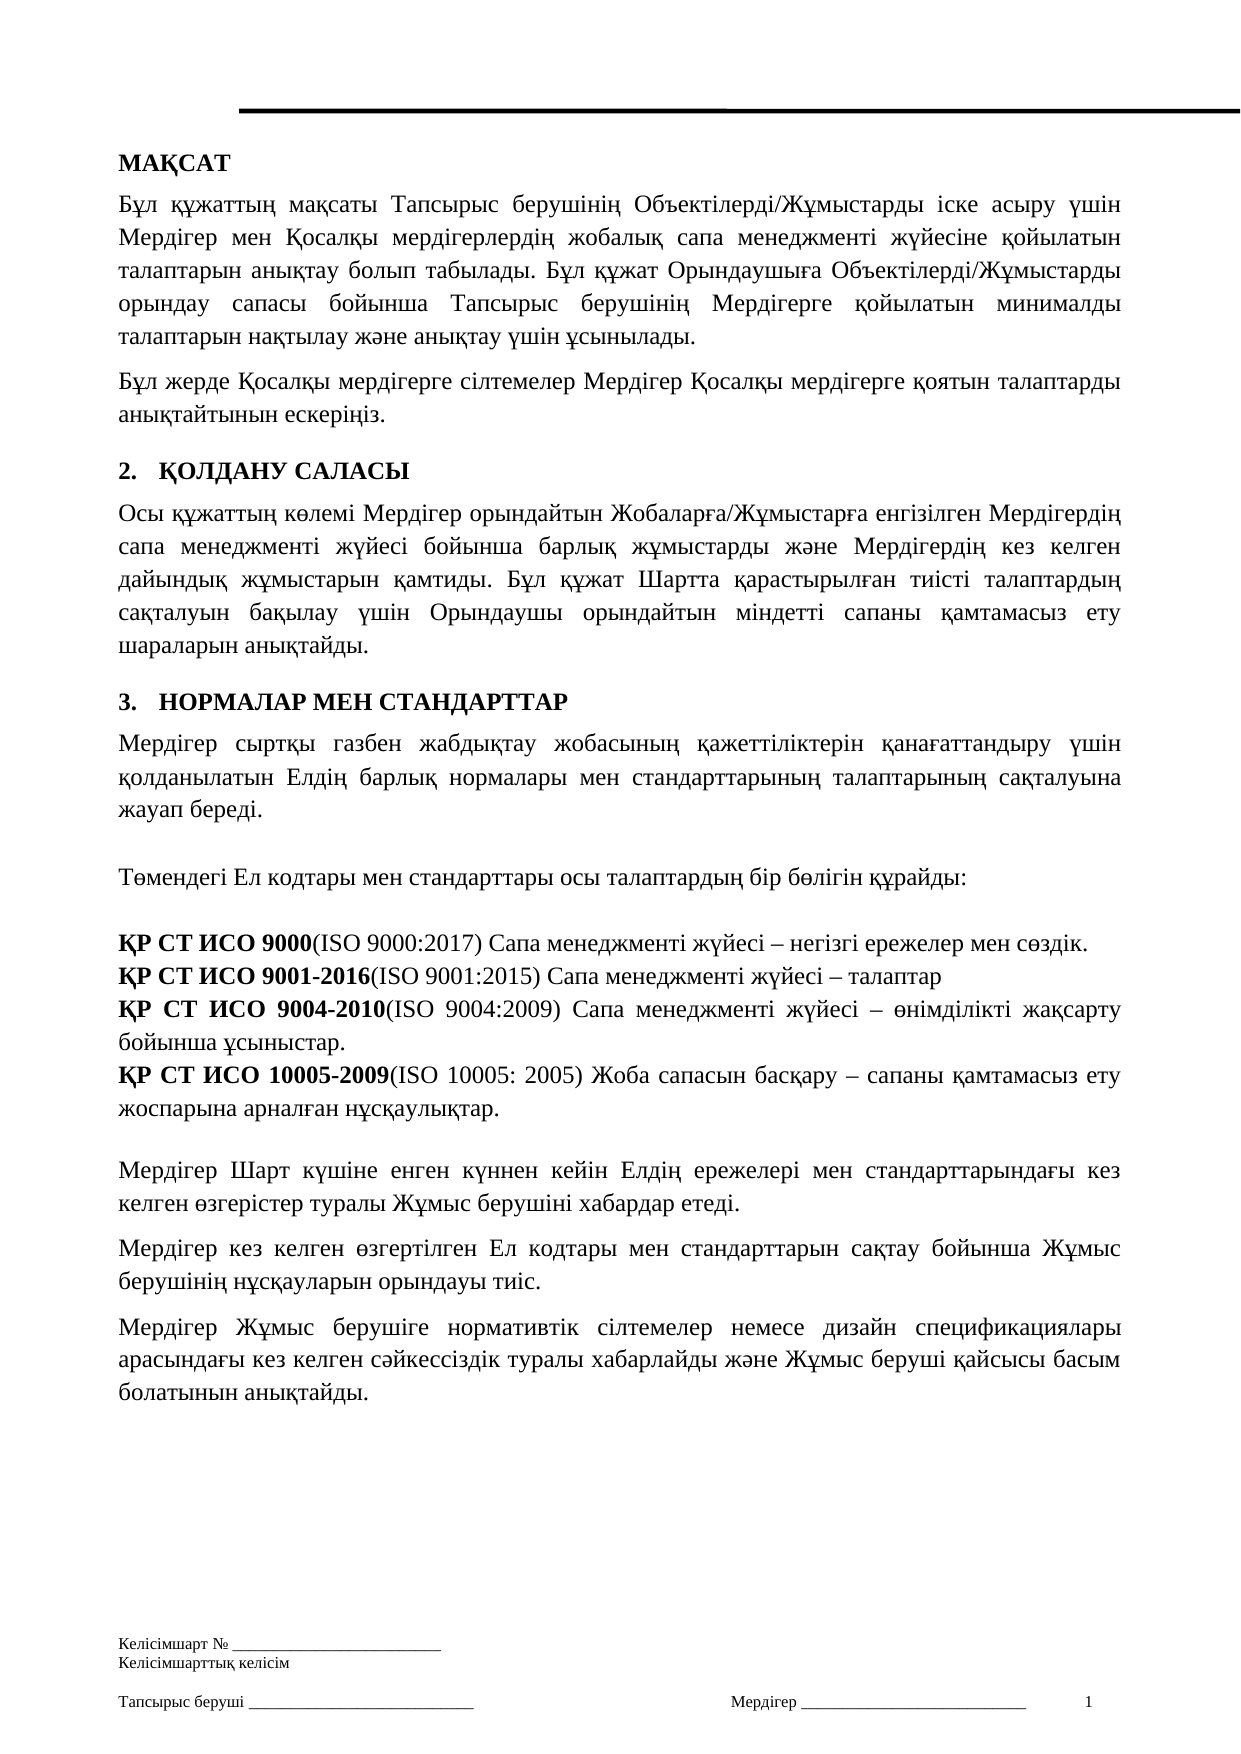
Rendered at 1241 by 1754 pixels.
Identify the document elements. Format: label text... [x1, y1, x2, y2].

text Бұл құжаттың мақсаты Тапсырыс берушінің Объектілерді/Жұмыстарды іске асыру үшін Мердігер мен Қосалқы мердігерлердің жобалық сапа менеджменті жүйесіне қойылатын талаптарын анықтау болып табылады. Бұл құжат Орындаушыға Объектілерді/Жұмыстарды орындау сапасы бойынша Тапсырыс берушінің Мердігерге қойылатын минималды талаптарын нақтылау және анықтау үшін ұсынылады. [118, 189, 1122, 350]
text 2. ҚОЛДАНУ САЛАСЫ [118, 456, 1122, 485]
text 3. НОРМАЛАР МЕН СТАНДАРТТАР [118, 687, 1122, 716]
text Осы құжаттың көлемі Мердігер орындайтын Жобаларға/Жұмыстарға енгізілген Мердігердің сапа менеджменті жүйесі бойынша барлық жұмыстарды және Мердігердің кез келген дайындық жұмыстарын қамтиды. Бұл құжат Шартта қарастырылған тиісті талаптардың сақталуын бақылау үшін Орындаушы орындайтын міндетті сапаны қамтамасыз ету шараларын анықтайды. [118, 498, 1122, 659]
text ҚР СТ ИСО 9001-2016(ISO 9001:2015) Сапа менеджменті жүйесі – талаптар [118, 961, 1122, 990]
text Мердігер кез келген өзгертілген Ел кодтары мен стандарттарын сақтау бойынша Жұмыс берушінің нұсқауларын орындауы тиіс. [118, 1233, 1122, 1295]
text Мердігер Жұмыс берушіге нормативтік сілтемелер немесе дизайн спецификациялары арасындағы кез келген сәйкессіздік туралы хабарлайды және Жұмыс беруші қайсысы басым болатынын анықтайды. [118, 1312, 1122, 1406]
text Мердігер Шарт күшіне енген күннен кейін Елдің ережелері мен стандарттарындағы кез келген өзгерістер туралы Жұмыс берушіні хабардар етеді. [118, 1155, 1122, 1217]
text ҚР СТ ИСО 9000(ISO 9000:2017) Сапа менеджменті жүйесі – негізгі ережелер мен сөздік. [118, 928, 1122, 957]
text ҚР СТ ИСО 10005-2009(ISO 10005: 2005) Жоба сапасын басқару – сапаны қамтамасыз ету жоспарына арналған нұсқаулықтар. [118, 1060, 1122, 1122]
text МАҚСАТ [118, 148, 1122, 176]
text Төмендегі Ел кодтары мен стандарттары осы талаптардың бір бөлігін құрайды: [118, 862, 1122, 891]
text Мердігер сыртқы газбен жабдықтау жобасының қажеттіліктерін қанағаттандыру үшін қолданылатын Елдің барлық нормалары мен стандарттарының талаптарының сақталуына жауап береді. [118, 728, 1122, 823]
text Бұл жерде Қосалқы мердігерге сілтемелер Мердігер Қосалқы мердігерге қоятын талаптарды анықтайтынын ескеріңіз. [118, 366, 1122, 428]
text ҚР СТ ИСО 9004-2010(ISO 9004:2009) Сапа менеджменті жүйесі – өнімділікті жақсарту бойынша ұсыныстар. [118, 994, 1122, 1056]
